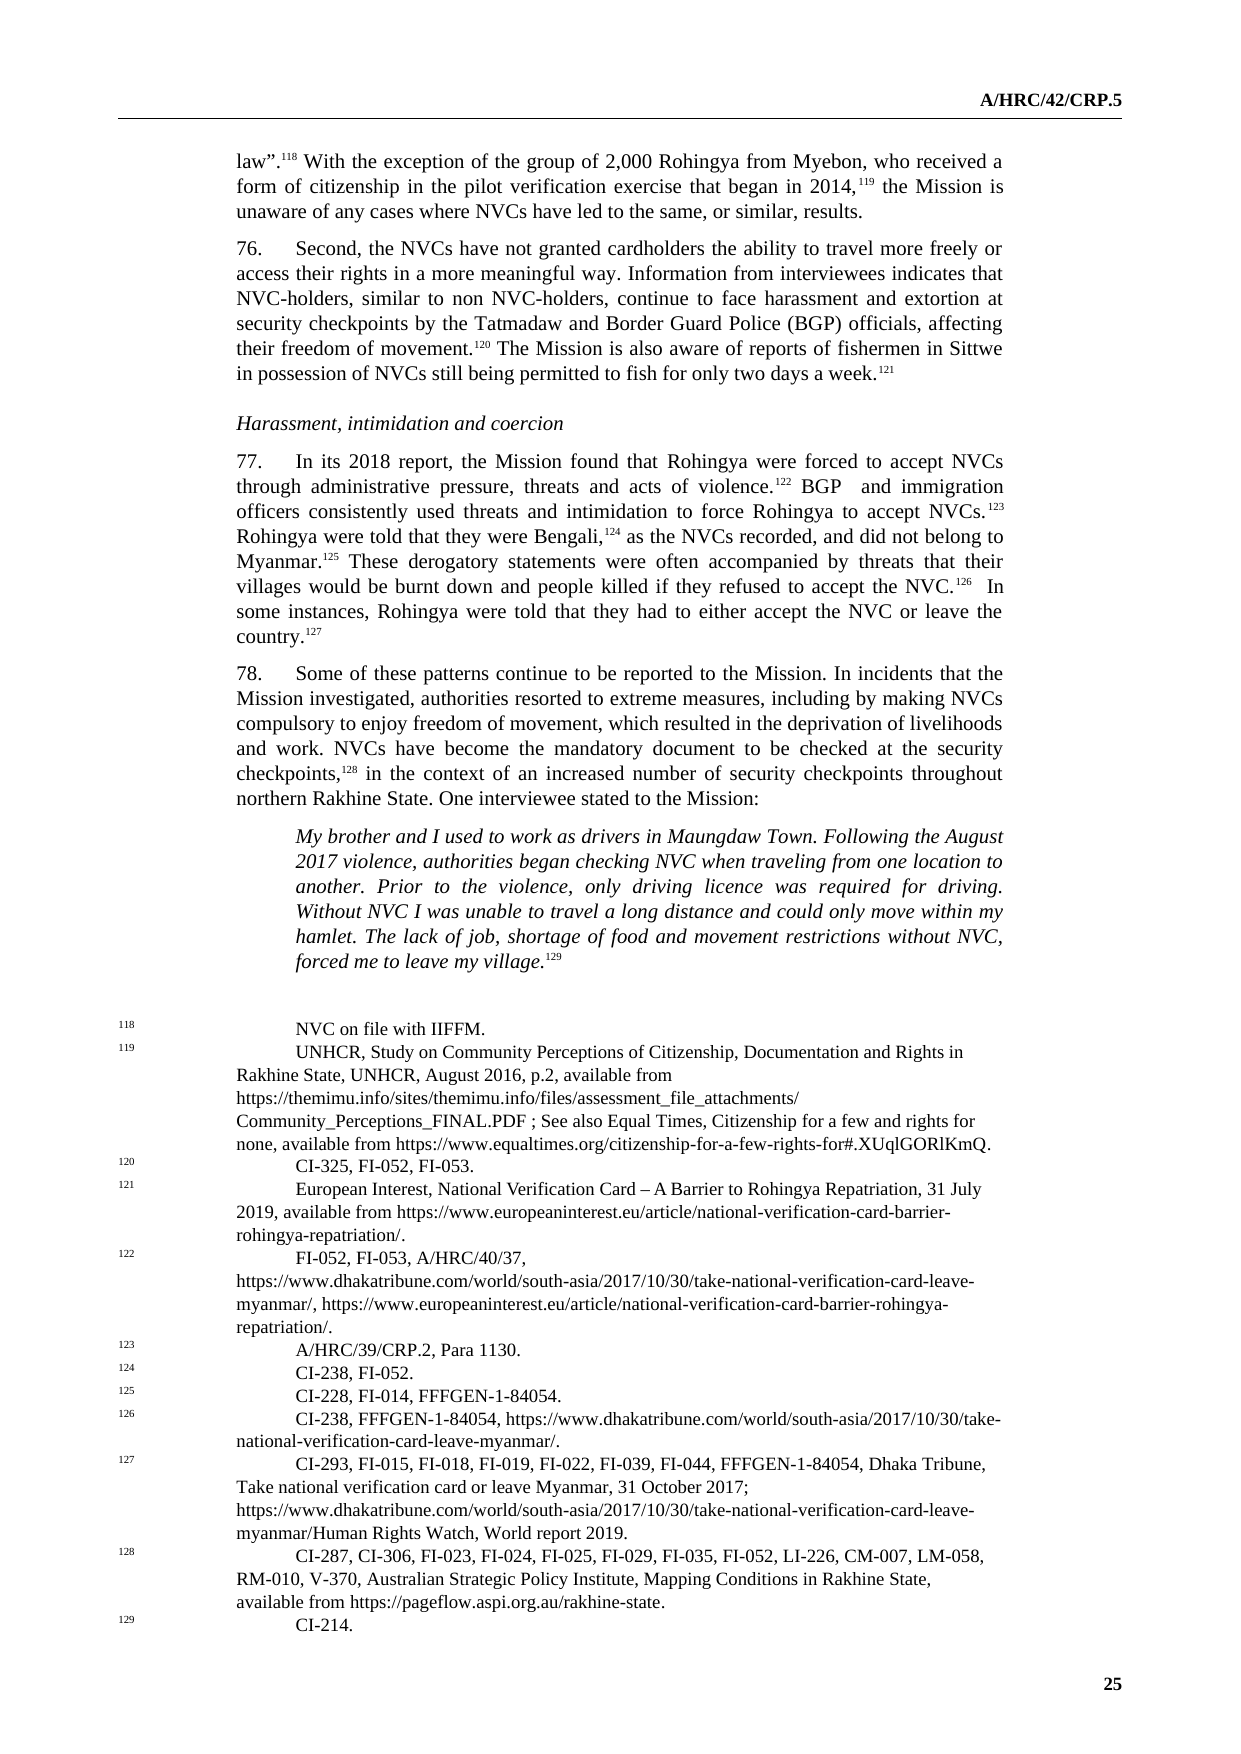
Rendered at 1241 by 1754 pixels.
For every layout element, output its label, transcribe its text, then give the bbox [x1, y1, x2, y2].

text 78. Some of these patterns continue to be reported to the Mission. In incidents that the Mission investigated, authorities resorted to extreme measures, including by making NVCs compulsory to enjoy freedom of movement, which resulted in the deprivation of livelihoods and work. NVCs have become the mandatory document to be checked at the security checkpoints, in the context of an increased number of security checkpoints throughout northern Rakhine State. One interviewee stated to the Mission: [236, 660, 1004, 810]
text 75. First, the NVCs do not grant automatic citizenship or trigger an automatic assessment of the applicant’s citizenship status. With the NVC, the cardholder may apply for citizenship and will need to undergo a citizenship assessment in accordance with Myanmar’s citizenship law. The card states this explicitly: “the holder of the card is a person who needs to apply for citizenship in accordance with the Myanmar citizenship law”. With the exception of the group of 2,000 Rohingya from Myebon, who received a form of citizenship in the pilot verification exercise that began in 2014, the Mission is unaware of any cases where NVCs have led to the same, or similar, results. [236, 148, 1004, 223]
text 77. In its 2018 report, the Mission found that Rohingya were forced to accept NVCs through administrative pressure, threats and acts of violence. BGP and immigration officers consistently used threats and intimidation to force Rohingya to accept NVCs. Rohingya were told that they were Bengali, as the NVCs recorded, and did not belong to Myanmar. These derogatory statements were often accompanied by threats that their villages would be burnt down and people killed if they refused to accept the NVC. In some instances, Rohingya were told that they had to either accept the NVC or leave the country. [236, 448, 1004, 648]
text Harassment, intimidation and coercion [118, 410, 1004, 435]
text 76. Second, the NVCs have not granted cardholders the ability to travel more freely or access their rights in a more meaningful way. Information from interviewees indicates that NVC-holders, similar to non NVC-holders, continue to face harassment and extortion at security checkpoints by the Tatmadaw and Border Guard Police (BGP) officials, affecting their freedom of movement. The Mission is also aware of reports of fishermen in Sittwe in possession of NVCs still being permitted to fish for only two days a week. [236, 235, 1004, 385]
text My brother and I used to work as drivers in Maungdaw Town. Following the August 2017 violence, authorities began checking NVC when traveling from one location to another. Prior to the violence, only driving licence was required for driving. Without NVC I was unable to travel a long distance and could only move within my hamlet. The lack of job, shortage of food and movement restrictions without NVC, forced me to leave my village. [295, 823, 1004, 973]
